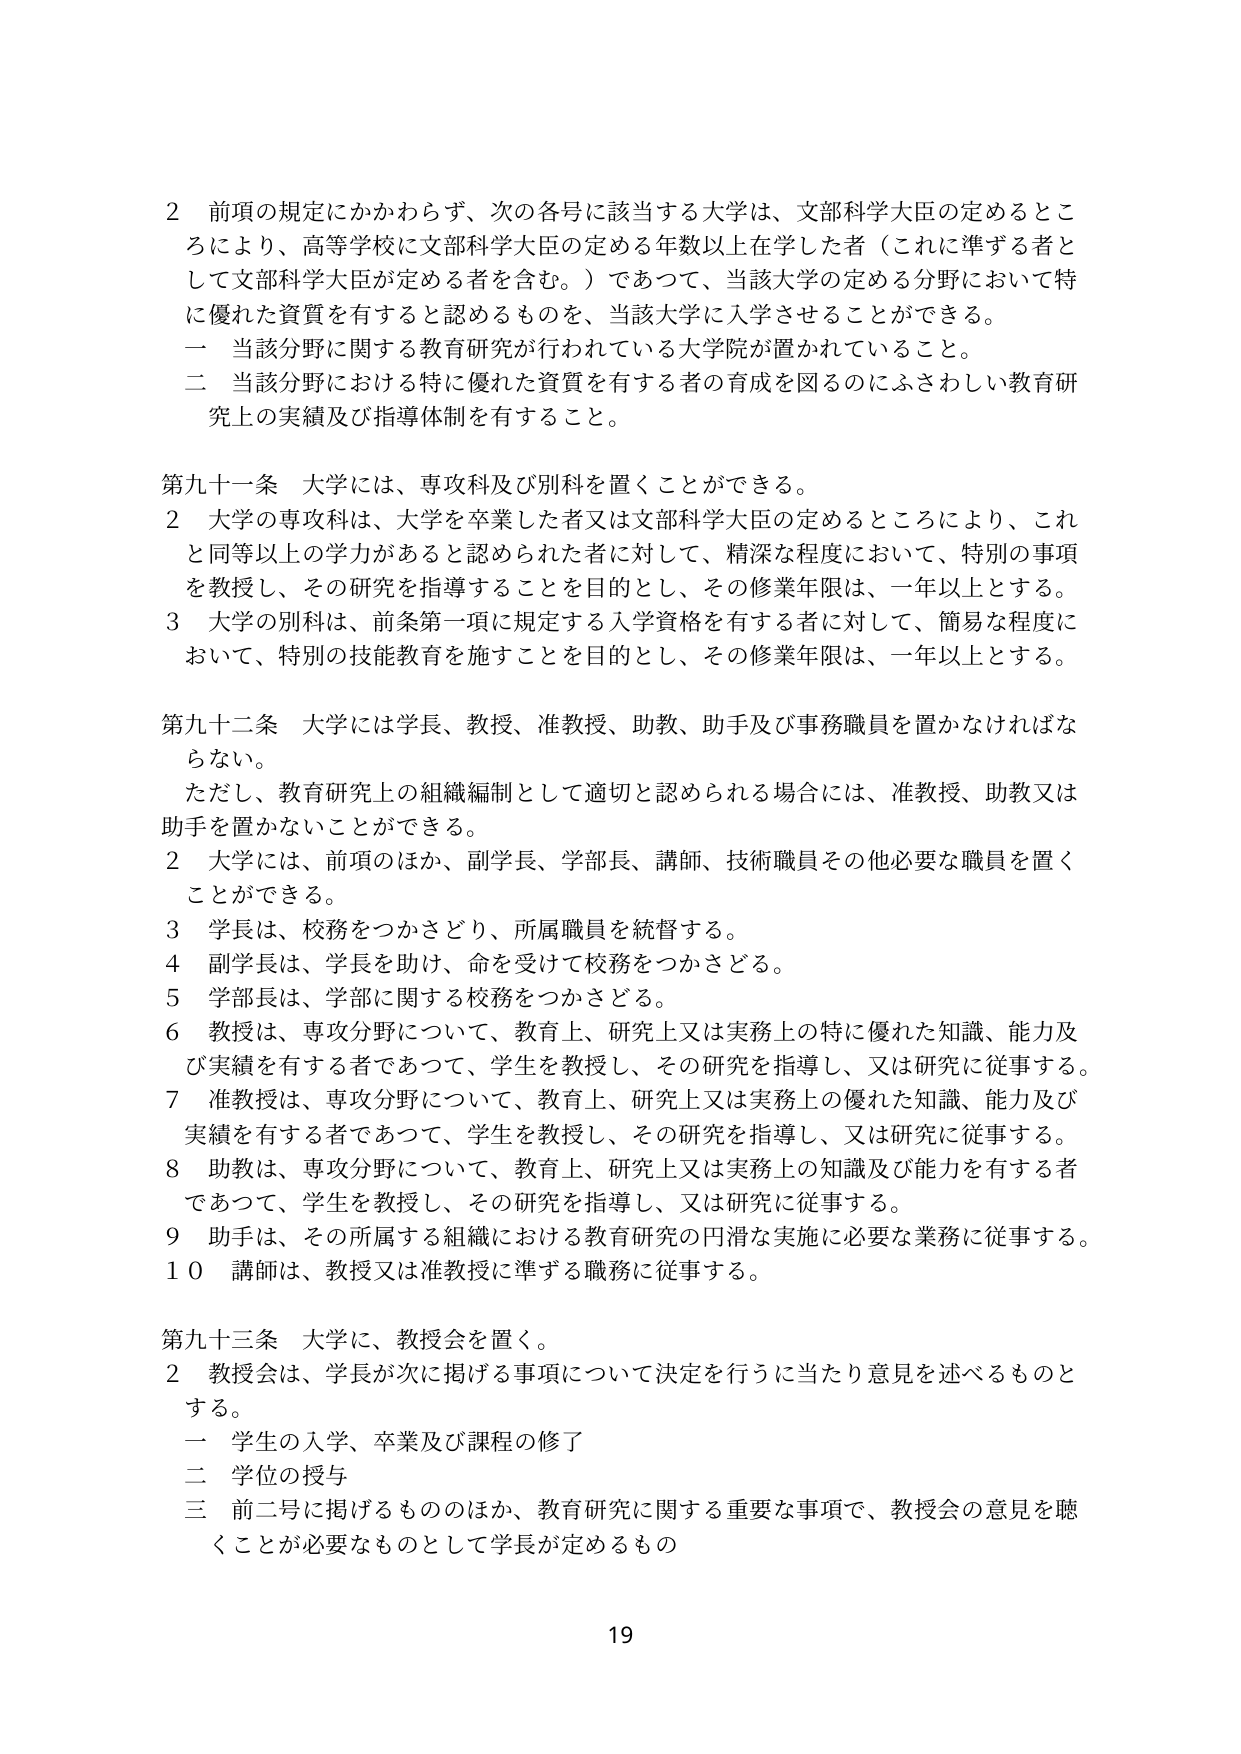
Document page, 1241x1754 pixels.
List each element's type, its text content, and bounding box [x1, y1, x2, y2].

text 二 当該分野における特に優れた資質を有する者の育成を図るのにふさわしい教育研究上の実績及び指導体制を有すること。 [184, 364, 1079, 433]
text ２ 大学には、前項のほか、副学長、学部長、講師、技術職員その他必要な職員を置くことができる。 [161, 843, 1079, 911]
text ３ 大学の別科は、前条第一項に規定する入学資格を有する者に対して、簡易な程度において、特別の技能教育を施すことを目的とし、その修業年限は、一年以上とする。 [161, 604, 1079, 672]
text ９ 助手は、その所属する組織における教育研究の円滑な実施に必要な業務に従事する。 [161, 1219, 1079, 1253]
text ７ 准教授は、専攻分野について、教育上、研究上又は実務上の優れた知識、能力及び実績を有する者であつて、学生を教授し、その研究を指導し、又は研究に従事する。 [161, 1082, 1079, 1150]
text 一 当該分野に関する教育研究が行われている大学院が置かれていること。 [184, 330, 1079, 364]
text ４ 副学長は、学長を助け、命を受けて校務をつかさどる。 [161, 945, 1079, 979]
text 二 学位の授与 [184, 1458, 1079, 1492]
text １０ 講師は、教授又は准教授に準ずる職務に従事する。 [161, 1253, 1079, 1287]
text ２ 大学の専攻科は、大学を卒業した者又は文部科学大臣の定めるところにより、これと同等以上の学力があると認められた者に対して、精深な程度において、特別の事項を教授し、その研究を指導することを目的とし、その修業年限は、一年以上とする。 [161, 501, 1079, 604]
text ８ 助教は、専攻分野について、教育上、研究上又は実務上の知識及び能力を有する者であつて、学生を教授し、その研究を指導し、又は研究に従事する。 [161, 1150, 1079, 1219]
text ただし、教育研究上の組織編制として適切と認められる場合には、准教授、助教又は助手を置かないことができる。 [161, 774, 1079, 843]
text 三 前二号に掲げるもののほか、教育研究に関する重要な事項で、教授会の意見を聴くことが必要なものとして学長が定めるもの [184, 1492, 1079, 1560]
text 第九十三条 大学に、教授会を置く。 [161, 1321, 1079, 1355]
text ２ 教授会は、学長が次に掲げる事項について決定を行うに当たり意見を述べるものとする。 [161, 1355, 1079, 1424]
text ５ 学部長は、学部に関する校務をつかさどる。 [161, 979, 1079, 1014]
text 第九十一条 大学には、専攻科及び別科を置くことができる。 [161, 467, 1079, 501]
text ３ 学長は、校務をつかさどり、所属職員を統督する。 [161, 911, 1079, 945]
text 一 学生の入学、卒業及び課程の修了 [184, 1424, 1079, 1458]
text 第九十二条 大学には学長、教授、准教授、助教、助手及び事務職員を置かなければならない。 [161, 706, 1079, 774]
text ６ 教授は、専攻分野について、教育上、研究上又は実務上の特に優れた知識、能力及び実績を有する者であつて、学生を教授し、その研究を指導し、又は研究に従事する。 [161, 1014, 1079, 1082]
text ２ 前項の規定にかかわらず、次の各号に該当する大学は、文部科学大臣の定めるところにより、高等学校に文部科学大臣の定める年数以上在学した者（これに準ずる者として文部科学大臣が定める者を含む。）であつて、当該大学の定める分野において特に優れた資質を有すると認めるものを、当該大学に入学させることができる。 [161, 194, 1079, 330]
